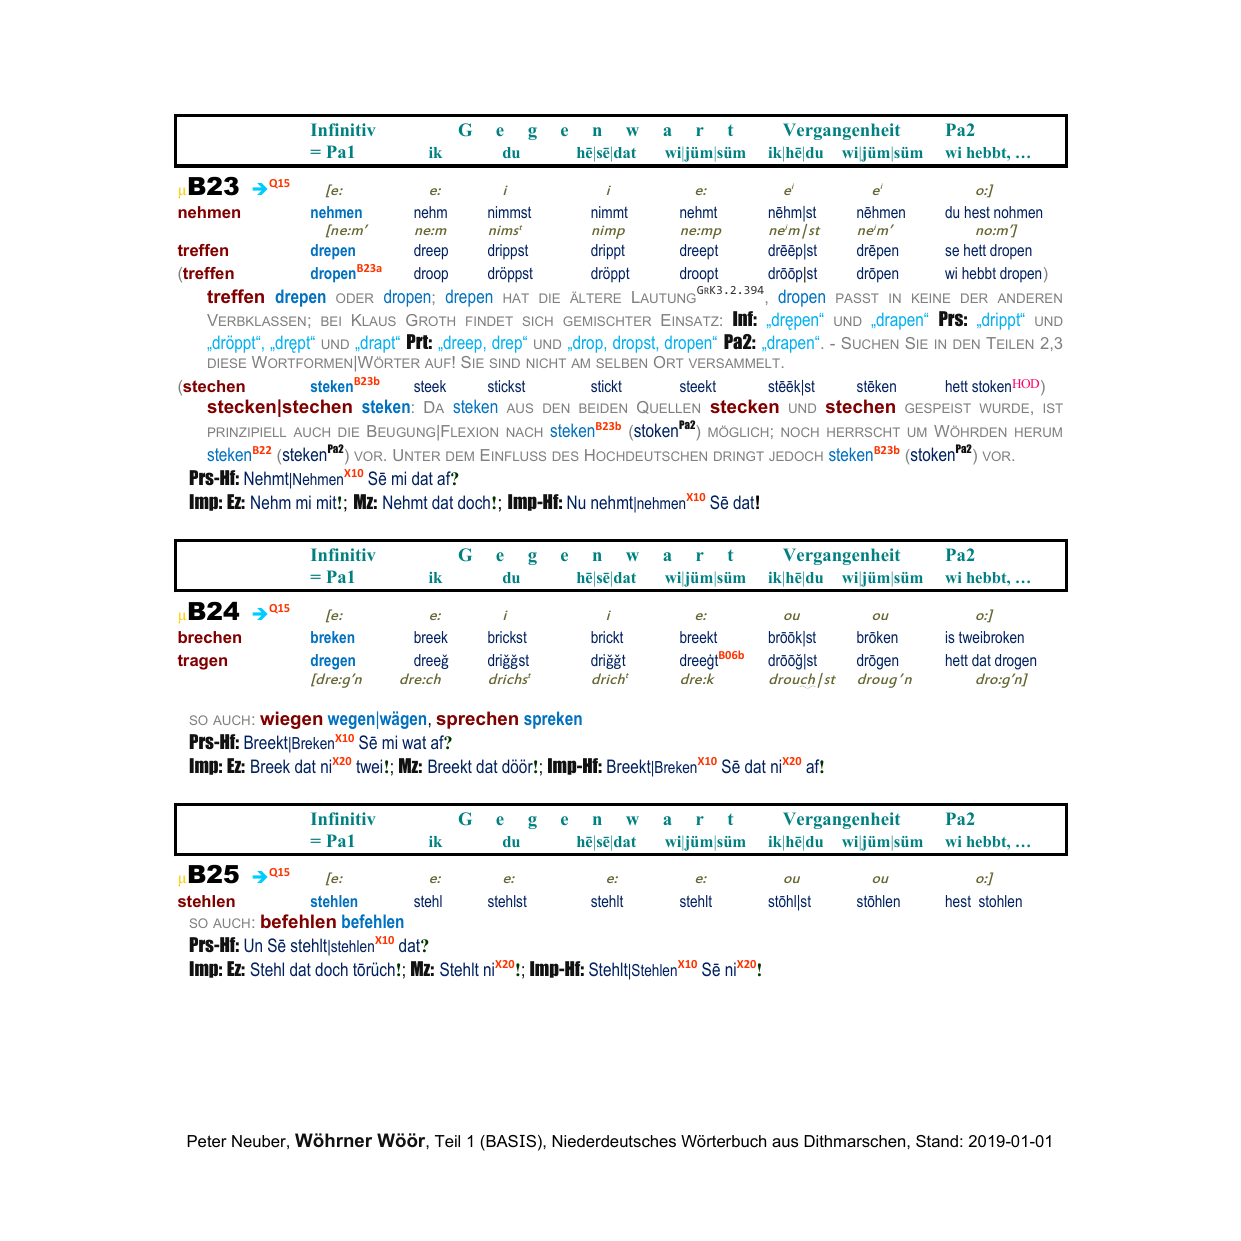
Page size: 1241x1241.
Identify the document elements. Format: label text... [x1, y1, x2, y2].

text Prs-Hf: Un Sē stehlt|stehlenX10 dat? Imp: Ez: Stehl dat doch tōrüch!; Mz: Stehlt niX20!; Imp-Hf: Stehlt|StehlenX10 Sē niX20! [177, 933, 1063, 980]
text brechen breken breek brickst brickt breekt brōōk|st brōken is tweibroken [177, 628, 1063, 647]
text [ne:m’ ne:m nimst nimp ne:mp neim|st neim’ no:m’] [177, 222, 1063, 241]
text = Pa1 ik du hē|sē|dat wi|jüm|süm ik|hē|du wi|jüm|süm wi hebbt, … [177, 560, 1065, 589]
text treffen drepen oder dropen; drepen hat die ältere LautungGrK3.2.394, dropen passt in keine der anderen Verbklassen; bei Klaus Groth findet sich gemischter Einsatz: Inf: „drępen“ und „drapen“ Prs: „drippt“ und „dröppt“, „drępt“ und „drapt“ Prt: „dreep, drep“ und „drop, dropst, dropen“ Pa2: „drapen“. - Suchen Sie in den Teilen 2,3 diese Wortformen|Wörter auf! Sie sind nicht am selben Ort versammelt. [207, 283, 1063, 372]
text Infinitiv G e g e n w a r t Vergangenheit Pa2 [177, 806, 1065, 824]
text stecken|stechen steken: Da steken aus den beiden Quellen stecken und stechen gespeist wurde, ist prinzipiell auch die Beugung|Flexion nach stekenB23b (stokenPa2) möglich; noch herrscht um Wöhrden herum stekenB22 (stekenPa2) vor. Unter dem Einfluss des Hochdeutschen dringt jedoch stekenB23b (stokenPa2) vor. [207, 396, 1063, 466]
text µB23? Q15 [e: e: i i e: ei ei o:] [177, 168, 1063, 203]
text = Pa1 ik du hē|sē|dat wi|jüm|süm ik|hē|du wi|jüm|süm wi hebbt, … [177, 136, 1065, 164]
text so auch: befehlen befehlen [177, 911, 1063, 933]
text Infinitiv G e g e n w a r t Vergangenheit Pa2 [177, 542, 1065, 560]
text Prs-Hf: Nehmt|NehmenX10 Sē mi dat af? Imp: Ez: Nehm mi mit!; Mz: Nehmt dat doch!; Imp-Hf: Nu nehmt|nehmenX10 Sē dat! [177, 466, 1063, 513]
text treffen drepen dreep drippst drippt dreept drēēp|st drēpen se hett dropen [177, 241, 1063, 260]
text tragen dregen dreeǧ driǧǧst driǧǧt dreeġtB06b drōōğ|st drōgen hett dat drogen [177, 647, 1063, 671]
text stehlen stehlen stehl stehlst stehlt stehlt stōhl|st stōhlen hest stohlen [177, 892, 1063, 911]
text (treffen dropenB23a droop dröppst dröppt droopt drōōp|st drōpen wi hebbt dropen) [177, 260, 1063, 283]
text Prs-Hf: Breekt|BrekenX10 Sē mi wat af? Imp: Ez: Breek dat niX20 twei!; Mz: Breekt dat döör!; Imp-Hf: Breekt|BrekenX10 Sē dat niX20 af! [177, 730, 1063, 777]
text µB25? Q15 [e: e: e: e: e: ou ou o:] [177, 856, 1063, 892]
text nehmen nehmen nehm nimmst nimmt nehmt nēhm|st nēhmen du hest nohmen [177, 203, 1063, 222]
text [dre:g’n dre:ch drichst dricht dre:k drouch|st droug’n dro:g’n] [177, 671, 1063, 689]
text (stechen stekenB23b steek stickst stickt steekt stēēk|st stēken hett stokenhod) [177, 372, 1063, 396]
text Infinitiv G e g e n w a r t Vergangenheit Pa2 [177, 117, 1065, 136]
text so auch: wiegen wegen|wägen, sprechen spreken [177, 708, 1063, 730]
text = Pa1 ik du hē|sē|dat wi|jüm|süm ik|hē|du wi|jüm|süm wi hebbt, … [177, 824, 1065, 853]
text µB24? Q15 [e: e: i i e: ou ou o:] [177, 592, 1063, 628]
